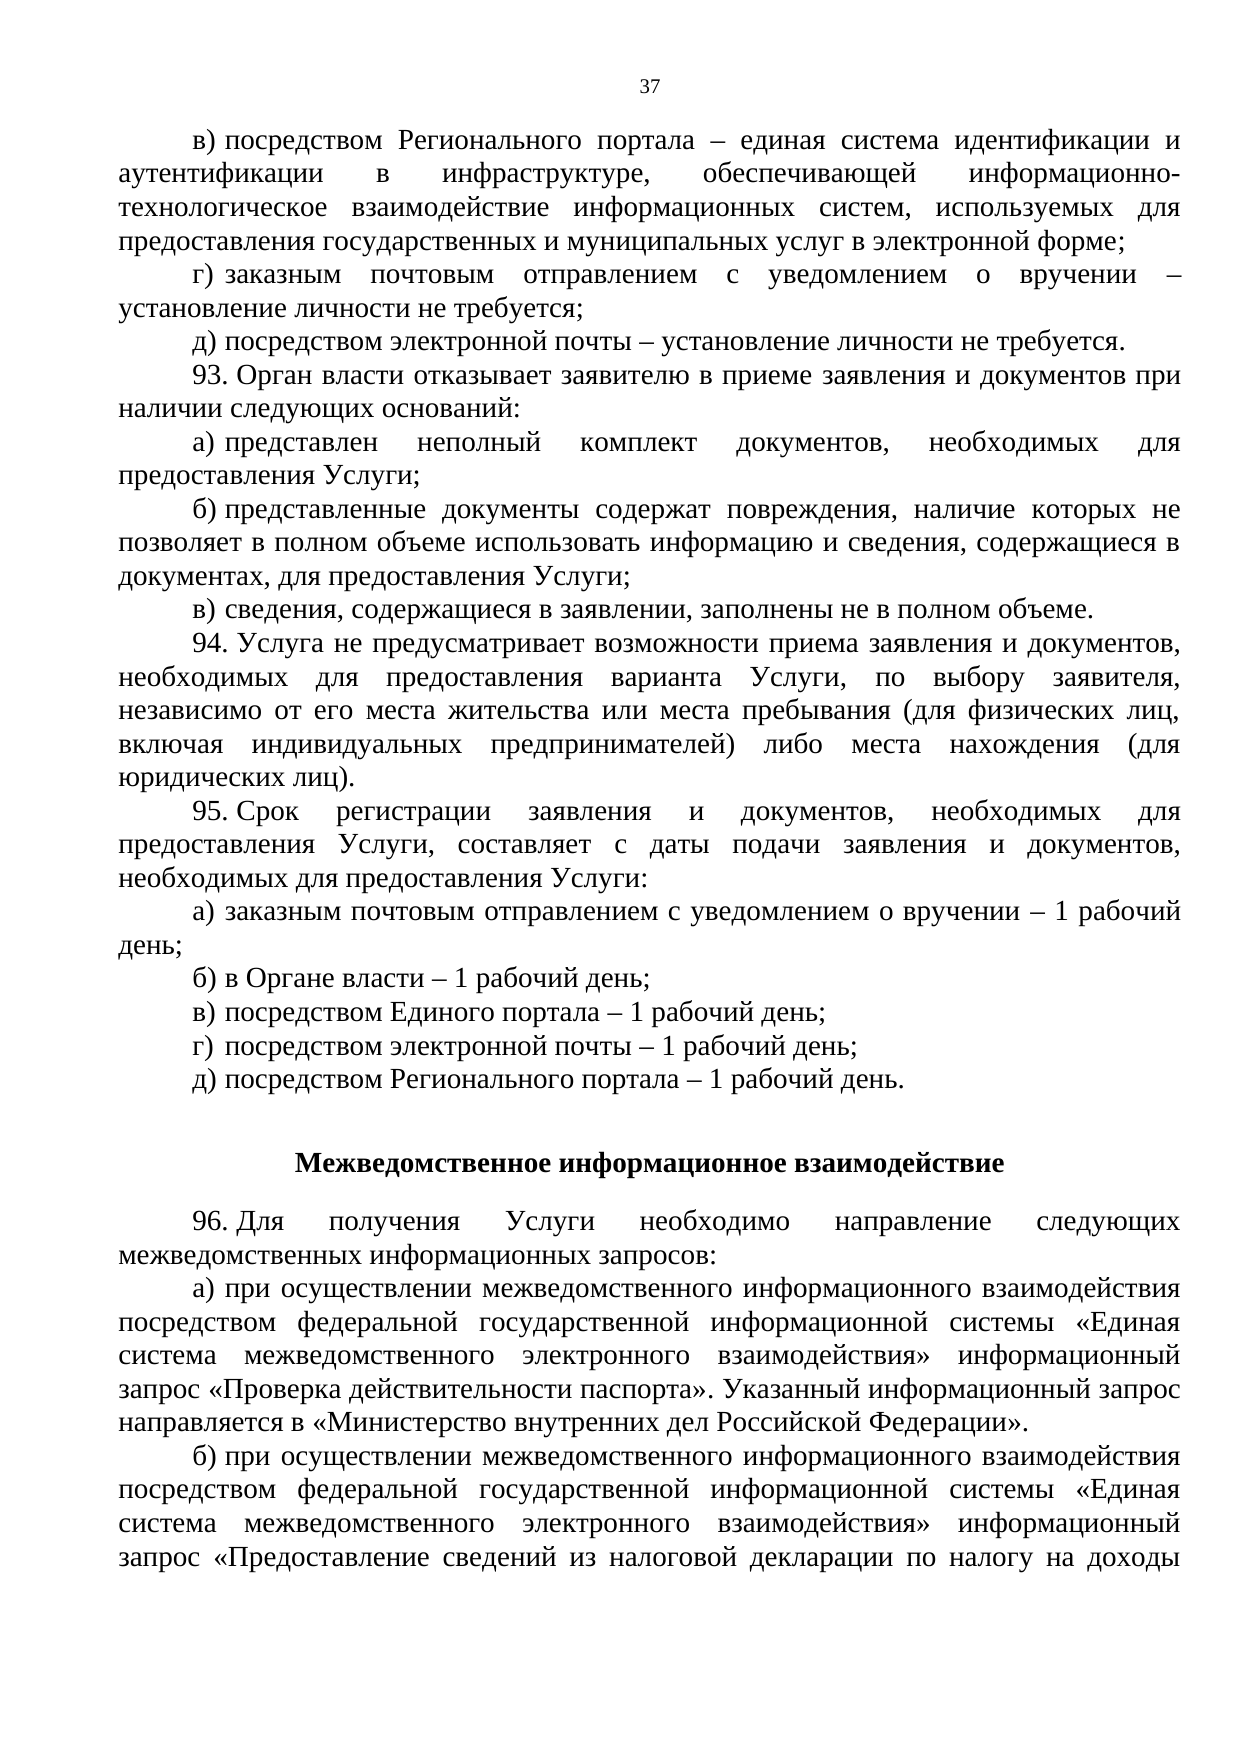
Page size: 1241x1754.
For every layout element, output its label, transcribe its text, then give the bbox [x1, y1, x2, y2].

list Орган власти отказывает заявителю в приеме заявления и документов при наличии следующих оснований: [118, 357, 1181, 424]
list посредством электронной почты – 1 рабочий день; [118, 1028, 1181, 1061]
list Услуга не предусматривает возможности приема заявления и документов, необходимых для предоставления варианта Услуги, по выбору заявителя, независимо от его места жительства или места пребывания (для физических лиц, включая индивидуальных предпринимателей) либо места нахождения (для юридических лиц). [118, 625, 1181, 793]
list представленные документы содержат повреждения, наличие которых не позволяет в полном объеме использовать информацию и сведения, содержащиеся в документах, для предоставления Услуги; [118, 491, 1181, 592]
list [118, 1438, 1181, 1572]
list заказным почтовым отправлением с уведомлением о вручении – 1 рабочий день; [118, 893, 1181, 961]
list Для получения Услуги необходимо направление следующих межведомственных информационных запросов: [118, 1203, 1181, 1270]
text Межведомственное информационное взаимодействие [118, 1145, 1181, 1178]
list представлен неполный комплект документов, необходимых для предоставления Услуги; [118, 424, 1181, 491]
list посредством Регионального портала – единая система идентификации и аутентификации в инфраструктуре, обеспечивающей информационно-технологическое взаимодействие информационных систем, используемых для предоставления государственных и муниципальных услуг в электронной форме; [118, 122, 1181, 256]
list при осуществлении межведомственного информационного взаимодействия посредством федеральной государственной информационной системы «Единая система межведомственного электронного взаимодействия» информационный запрос «Проверка действительности паспорта». Указанный информационный запрос направляется в «Министерство внутренних дел Российской Федерации». [118, 1270, 1181, 1438]
list посредством электронной почты – установление личности не требуется. [118, 323, 1181, 357]
list посредством Регионального портала – 1 рабочий день. [118, 1061, 1181, 1095]
list в Органе власти – 1 рабочий день; [118, 961, 1181, 994]
list заказным почтовым отправлением с уведомлением о вручении – установление личности не требуется; [118, 256, 1181, 323]
list сведения, содержащиеся в заявлении, заполнены не в полном объеме. [118, 592, 1181, 625]
list Срок регистрации заявления и документов, необходимых для предоставления Услуги, составляет с даты подачи заявления и документов, необходимых для предоставления Услуги: [118, 793, 1181, 893]
list посредством Единого портала – 1 рабочий день; [118, 994, 1181, 1028]
